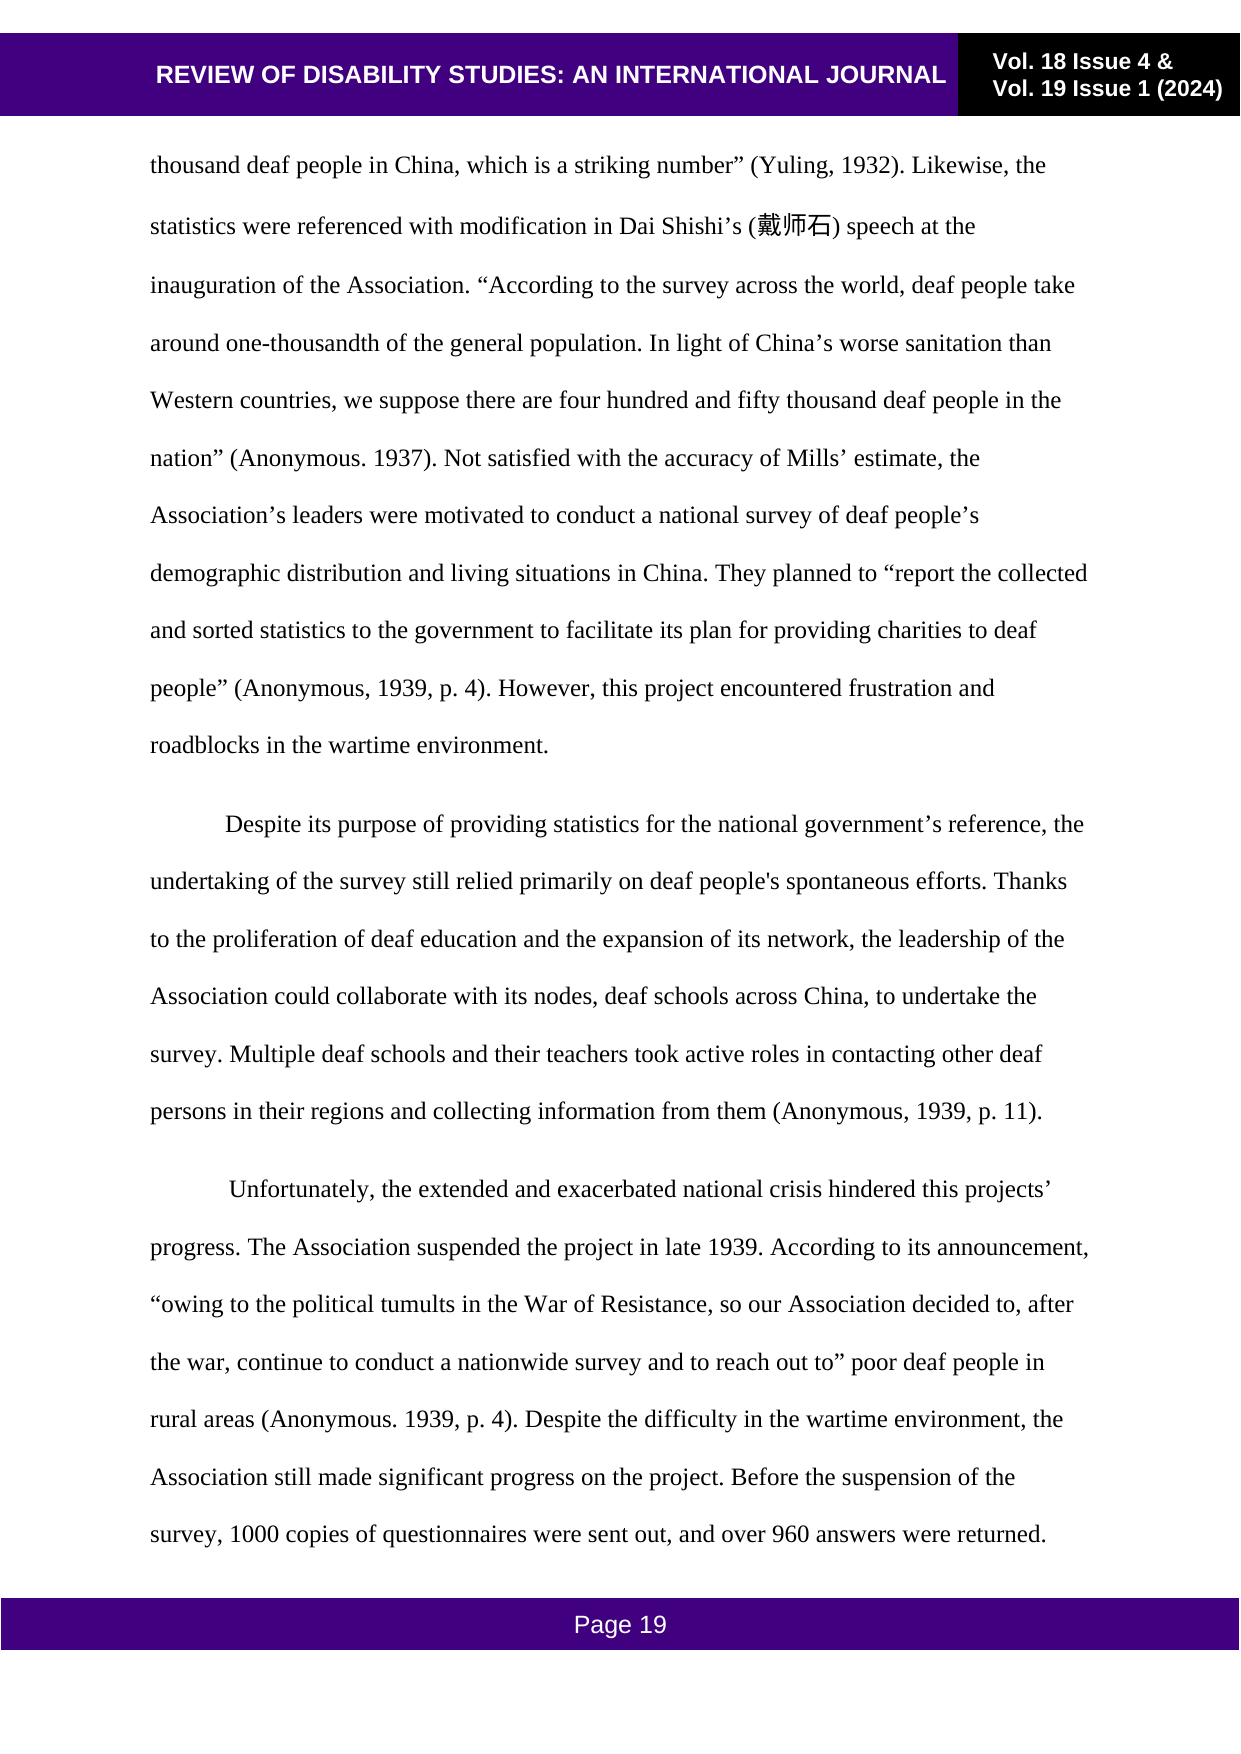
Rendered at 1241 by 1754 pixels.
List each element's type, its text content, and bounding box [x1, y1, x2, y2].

text Despite its purpose of providing statistics for the national government’s reference, the undertaking of the survey still relied primarily on deaf people's spontaneous efforts. Thanks to the proliferation of deaf education and the expansion of its network, the leadership of the Association could collaborate with its nodes, deaf schools across China, to undertake the survey. Multiple deaf schools and their teachers took active roles in contacting other deaf persons in their regions and collecting information from them (Anonymous, 1939, p. 11). [150, 809, 1090, 1125]
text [150, 1174, 1090, 1548]
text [150, 150, 1090, 759]
